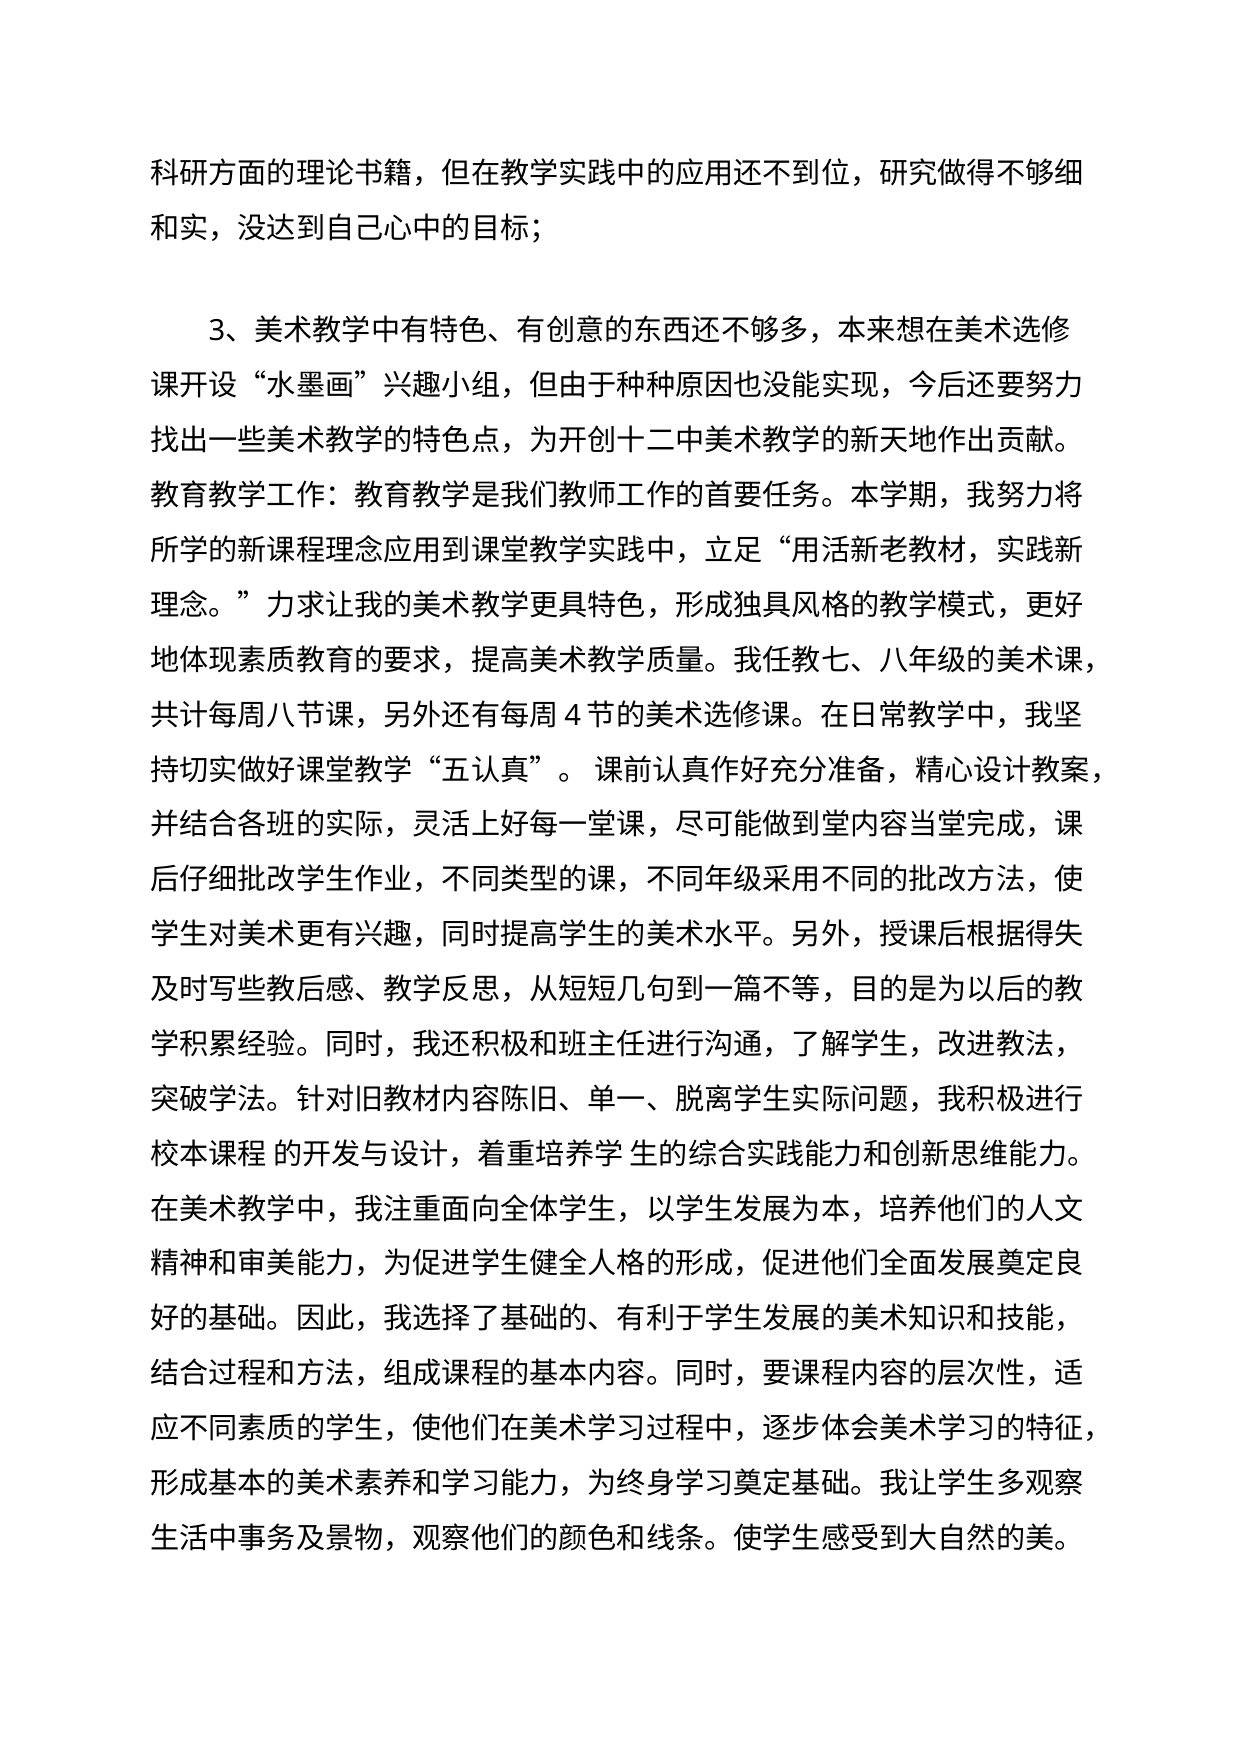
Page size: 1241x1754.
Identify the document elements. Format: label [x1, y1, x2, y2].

text [150, 307, 1090, 1557]
text [150, 150, 1090, 247]
